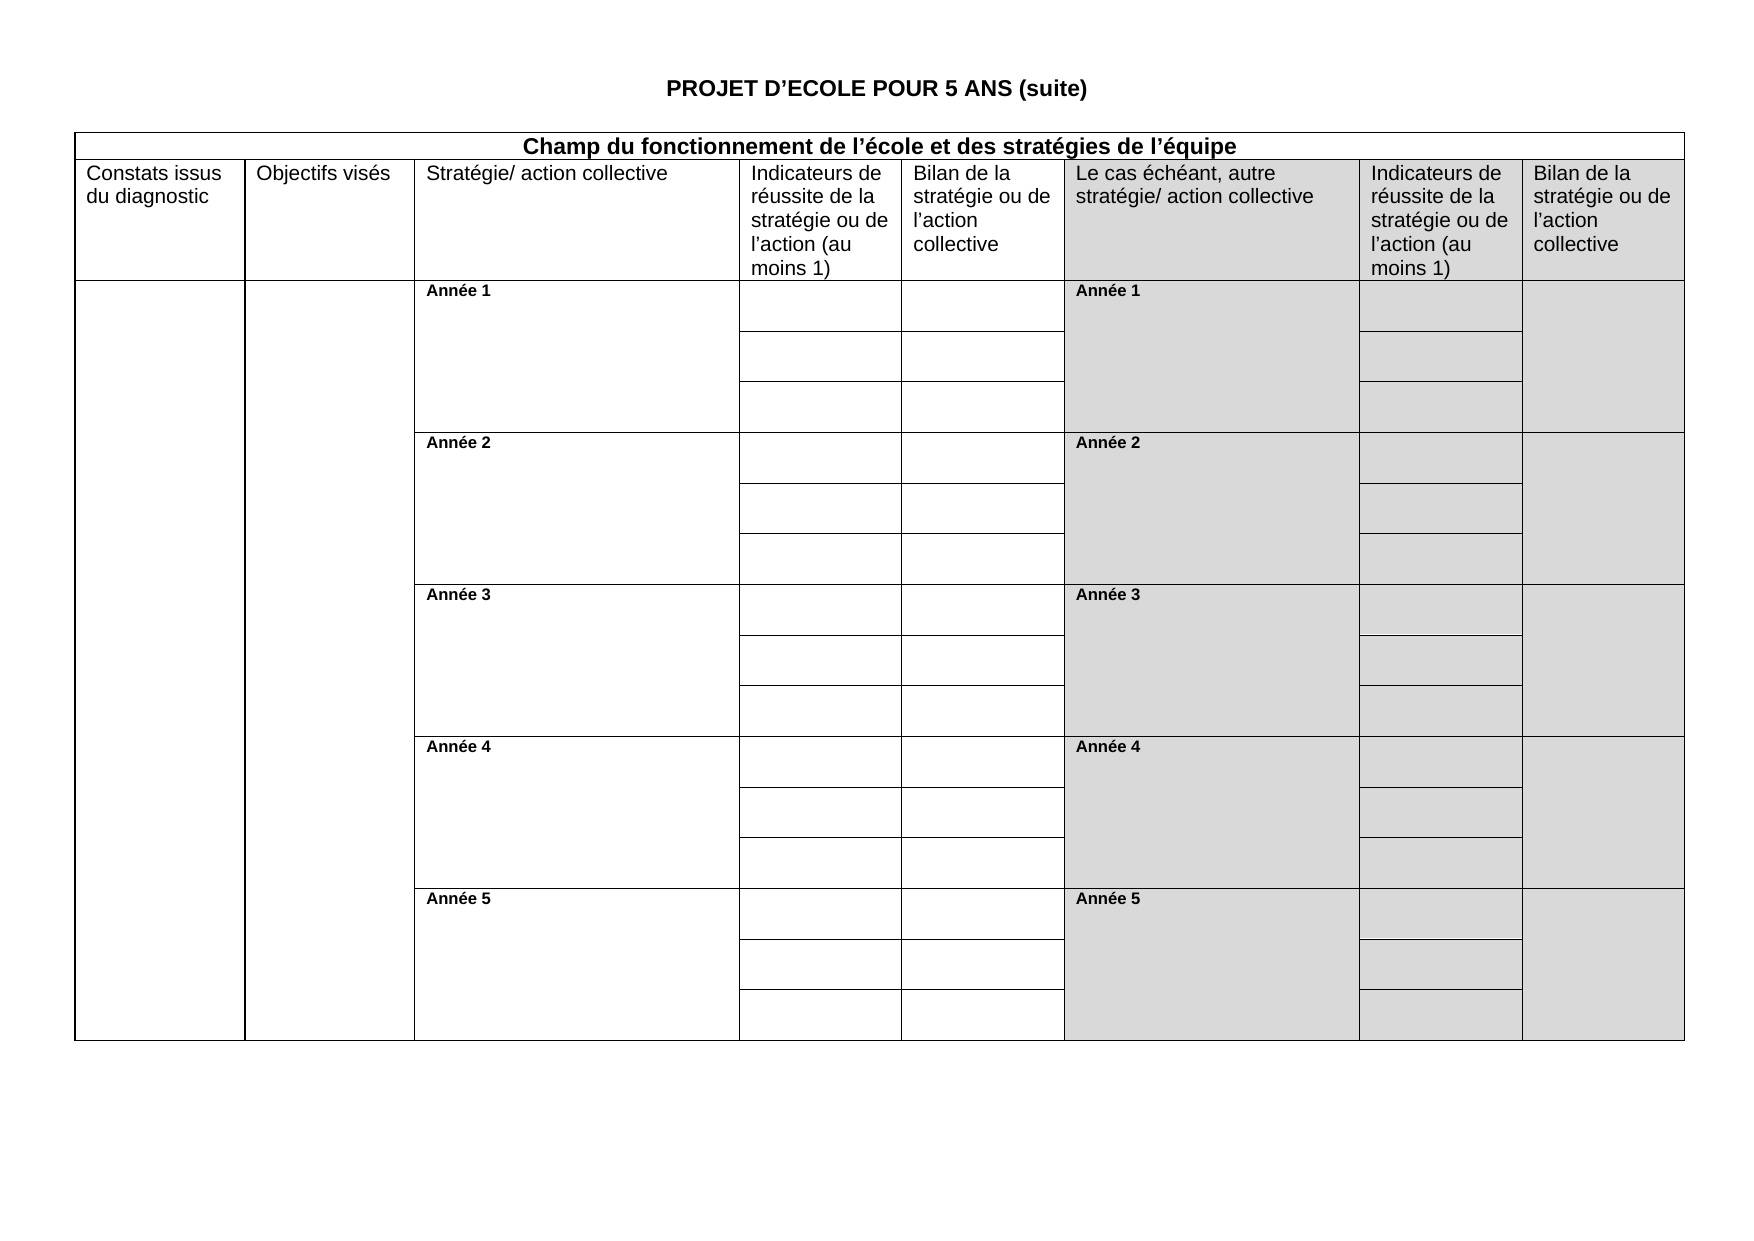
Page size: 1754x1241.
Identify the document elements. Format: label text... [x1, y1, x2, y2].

table_cell [246, 281, 414, 1040]
table_cell [1360, 433, 1522, 483]
table_cell [1360, 382, 1522, 432]
table_cell [902, 636, 1064, 685]
table_cell Bilan de la stratégie ou de l’action collective [1523, 160, 1684, 280]
table_cell [1360, 838, 1522, 888]
table_cell Constats issus du diagnostic [76, 160, 244, 280]
table_cell Année 3 [415, 585, 739, 736]
table_cell Stratégie/ action collective [415, 160, 739, 280]
table_cell [1360, 990, 1522, 1040]
table_cell [1523, 737, 1684, 888]
table_cell [740, 788, 901, 837]
table_cell [902, 281, 1064, 331]
table_cell Année 3 [1065, 585, 1359, 736]
table_cell [902, 990, 1064, 1040]
table_cell Année 2 [415, 433, 739, 584]
table_cell [1523, 433, 1684, 584]
table_cell [740, 585, 901, 634]
table_cell [1360, 281, 1522, 331]
table_cell Indicateurs de réussite de la stratégie ou de l’action (au moins 1) [740, 160, 901, 280]
table_cell [1523, 585, 1684, 736]
table_cell [902, 332, 1064, 381]
table_cell [902, 534, 1064, 584]
table_cell Année 1 [1065, 281, 1359, 432]
table_cell [902, 686, 1064, 736]
table_cell [1360, 332, 1522, 381]
table_cell [1360, 889, 1522, 938]
table_cell Le cas échéant, autre stratégie/ action collective [1065, 160, 1359, 280]
table_cell [740, 281, 901, 331]
table_cell [1360, 737, 1522, 787]
table_cell [740, 484, 901, 533]
table_cell [1360, 636, 1522, 685]
table_cell Indicateurs de réussite de la stratégie ou de l’action (au moins 1) [1360, 160, 1522, 280]
table_cell Année 5 [415, 889, 739, 1040]
table_cell [902, 585, 1064, 634]
table_cell [740, 534, 901, 584]
table_cell [76, 281, 244, 1040]
table_cell [902, 433, 1064, 483]
table_cell [740, 686, 901, 736]
table_cell [902, 940, 1064, 989]
table_cell [902, 838, 1064, 888]
table_cell [902, 788, 1064, 837]
table_cell [1360, 940, 1522, 989]
table_cell [740, 433, 901, 483]
table_cell [740, 737, 901, 787]
table_cell [1360, 788, 1522, 837]
table_cell [740, 838, 901, 888]
table_cell [1360, 686, 1522, 736]
table_cell Année 4 [415, 737, 739, 888]
table_cell [1360, 484, 1522, 533]
table_cell [902, 484, 1064, 533]
text PROJET D’ECOLE POUR 5 ANS (suite) [75, 75, 1679, 101]
table_cell [1523, 889, 1684, 1040]
table_cell [740, 990, 901, 1040]
table_cell [740, 382, 901, 432]
table_cell [740, 940, 901, 989]
table_cell [740, 636, 901, 685]
table_cell [1360, 534, 1522, 584]
table_cell [902, 737, 1064, 787]
table_cell [1360, 585, 1522, 634]
table_cell Bilan de la stratégie ou de l’action collective [902, 160, 1064, 280]
table_cell Année 2 [1065, 433, 1359, 584]
table_cell Année 1 [415, 281, 739, 432]
table_cell [1523, 281, 1684, 432]
table_cell Année 5 [1065, 889, 1359, 1040]
table_cell [902, 889, 1064, 938]
table_cell [740, 889, 901, 938]
table_header Champ du fonctionnement de l’école et des stratégies de l’équipe [76, 133, 1684, 159]
table_cell Objectifs visés [246, 160, 414, 280]
table_cell Année 4 [1065, 737, 1359, 888]
table_cell [740, 332, 901, 381]
table_cell [902, 382, 1064, 432]
